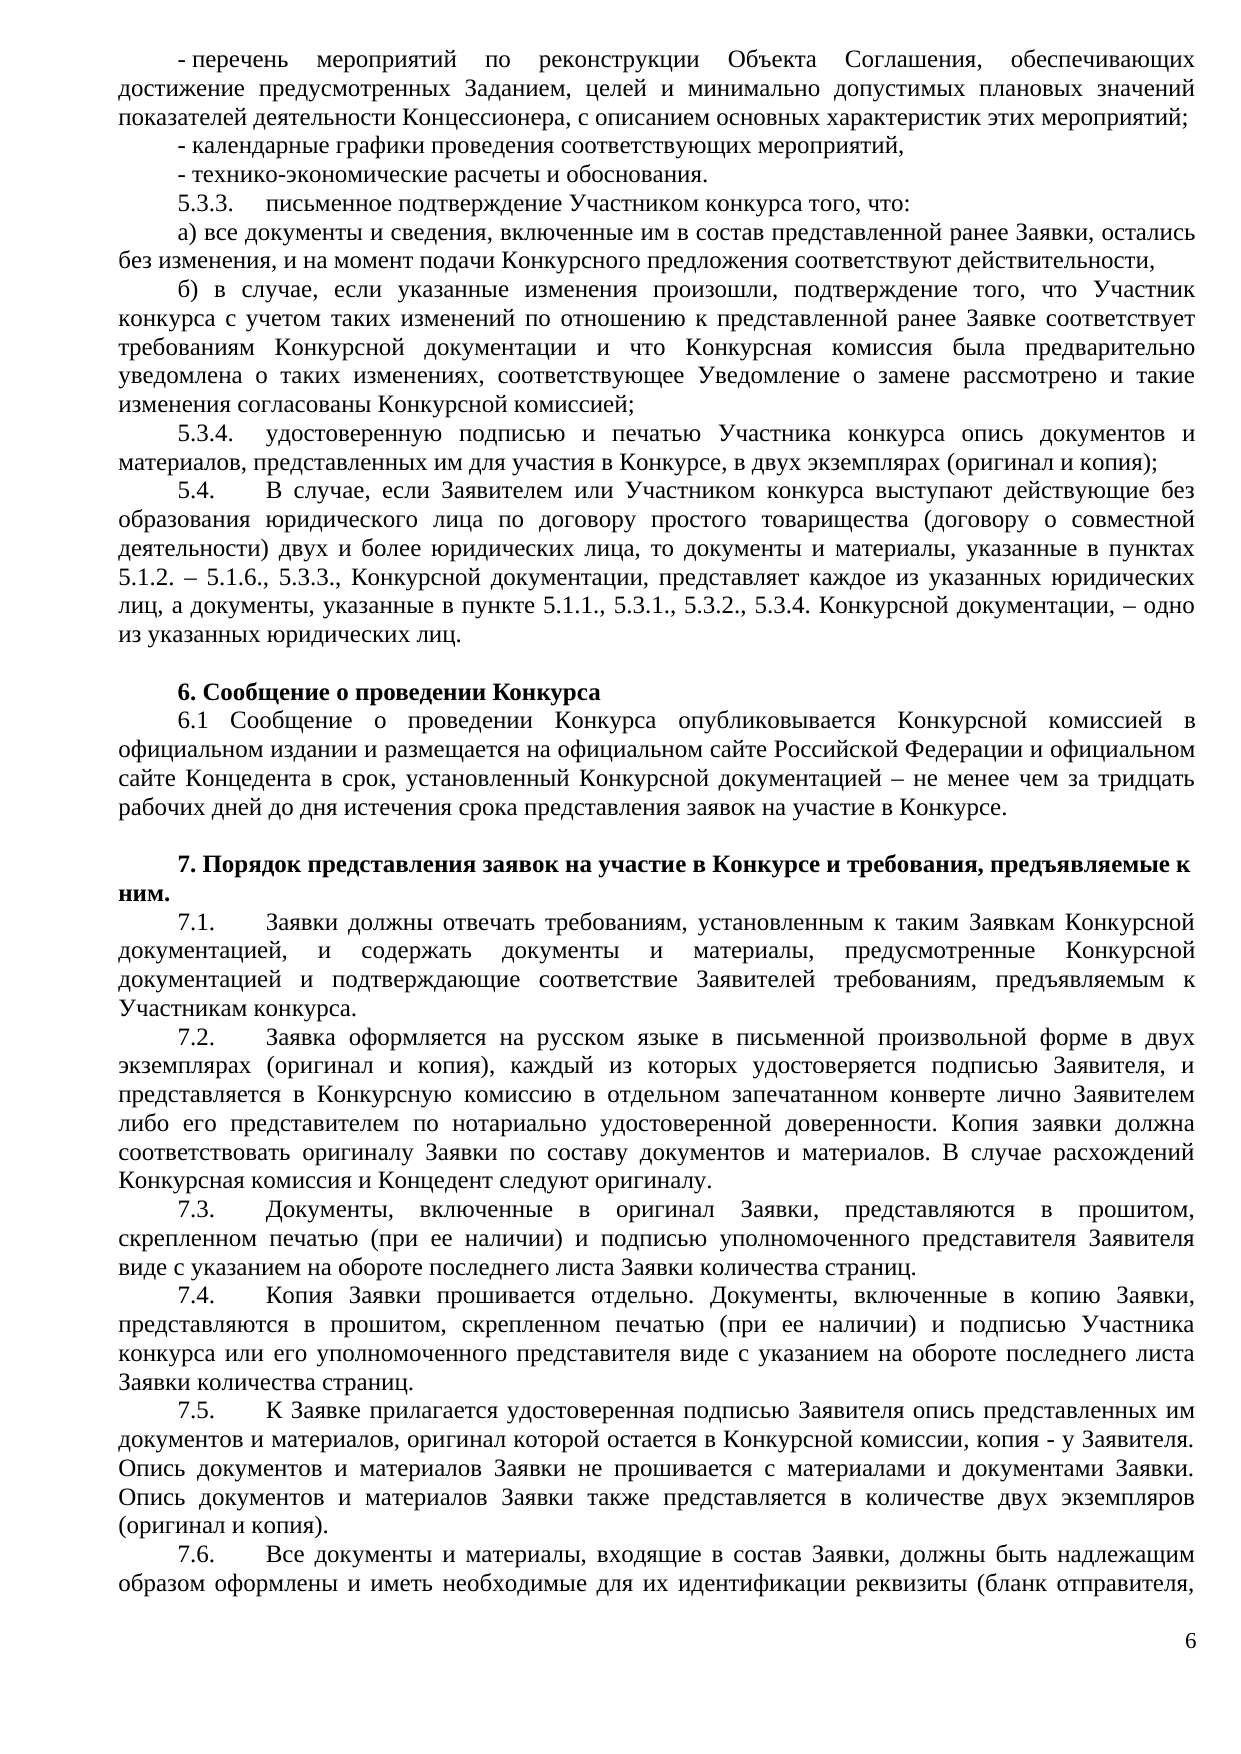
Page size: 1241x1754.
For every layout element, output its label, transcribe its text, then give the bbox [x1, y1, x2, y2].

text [118, 1539, 1196, 1597]
text 5.3.3. письменное подтверждение Участником конкурса того, что: [118, 188, 1196, 217]
text 7.2. Заявка оформляется на русском языке в письменной произвольной форме в двух экземплярах (оригинал и копия), каждый из которых удостоверяется подписью Заявителя, и представляется в Конкурсную комиссию в отдельном запечатанном конверте лично Заявителем либо его представителем по нотариально удостоверенной доверенности. Копия заявки должна соответствовать оригиналу Заявки по составу документов и материалов. В случае расхождений Конкурсная комиссия и Концедент следуют оригиналу. [118, 1022, 1196, 1194]
text 7.5. К Заявке прилагается удостоверенная подписью Заявителя опись представленных им документов и материалов, оригинал которой остается в Конкурсной комиссии, копия - у Заявителя. Опись документов и материалов Заявки не прошивается с материалами и документами Заявки. Опись документов и материалов Заявки также представляется в количестве двух экземпляров (оригинал и копия). [118, 1396, 1196, 1539]
text - технико-экономические расчеты и обоснования. [118, 159, 1196, 188]
text 7.4. Копия Заявки прошивается отдельно. Документы, включенные в копию Заявки, представляются в прошитом, скрепленном печатью (при ее наличии) и подписью Участника конкурса или его уполномоченного представителя виде с указанием на обороте последнего листа Заявки количества страниц. [118, 1281, 1196, 1396]
text - календарные графики проведения соответствующих мероприятий, [118, 131, 1196, 159]
text 6. Сообщение о проведении Конкурса [118, 677, 1196, 706]
text 5.4. В случае, если Заявителем или Участником конкурса выступают действующие без образования юридического лица по договору простого товарищества (договору о совместной деятельности) двух и более юридических лица, то документы и материалы, указанные в пунктах 5.1.2. – 5.1.6., 5.3.3., Конкурсной документации, представляет каждое из указанных юридических лиц, а документы, указанные в пункте 5.1.1., 5.3.1., 5.3.2., 5.3.4. Конкурсной документации, – одно из указанных юридических лиц. [118, 476, 1196, 648]
text a) все документы и сведения, включенные им в состав представленной ранее Заявки, остались без изменения, и на момент подачи Конкурсного предложения соответствуют действительности, [118, 217, 1196, 274]
subtitle 7. Порядок представления заявок на участие в Конкурсе и требования, предъявляемые к ним. [118, 849, 1196, 907]
text 5.3.4. удостоверенную подписью и печатью Участника конкурса опись документов и материалов, представленных им для участия в Конкурсе, в двух экземплярах (оригинал и копия); [118, 418, 1196, 476]
text - перечень мероприятий по реконструкции Объекта Соглашения, обеспечивающих достижение предусмотренных Заданием, целей и минимально допустимых плановых значений показателей деятельности Концессионера, с описанием основных характеристик этих мероприятий; [118, 44, 1196, 131]
text 7.3. Документы, включенные в оригинал Заявки, представляются в прошитом, скрепленном печатью (при ее наличии) и подписью уполномоченного представителя Заявителя виде с указанием на обороте последнего листа Заявки количества страниц. [118, 1194, 1196, 1281]
list 6.1 Сообщение о проведении Конкурса опубликовывается Конкурсной комиссией в официальном издании и размещается на официальном сайте Российской Федерации и официальном сайте Концедента в срок, установленный Конкурсной документацией – не менее чем за тридцать рабочих дней до дня истечения срока представления заявок на участие в Конкурсе. [118, 706, 1196, 821]
text б) в случае, если указанные изменения произошли, подтверждение того, что Участник конкурса с учетом таких изменений по отношению к представленной ранее Заявке соответствует требованиям Конкурсной документации и что Конкурсная комиссия была предварительно уведомлена о таких изменениях, соответствующее Уведомление о замене рассмотрено и такие изменения согласованы Конкурсной комиссией; [118, 274, 1196, 418]
text 7.1. Заявки должны отвечать требованиям, установленным к таким Заявкам Конкурсной документацией, и содержать документы и материалы, предусмотренные Конкурсной документацией и подтверждающие соответствие Заявителей требованиям, предъявляемым к Участникам конкурса. [118, 907, 1196, 1022]
